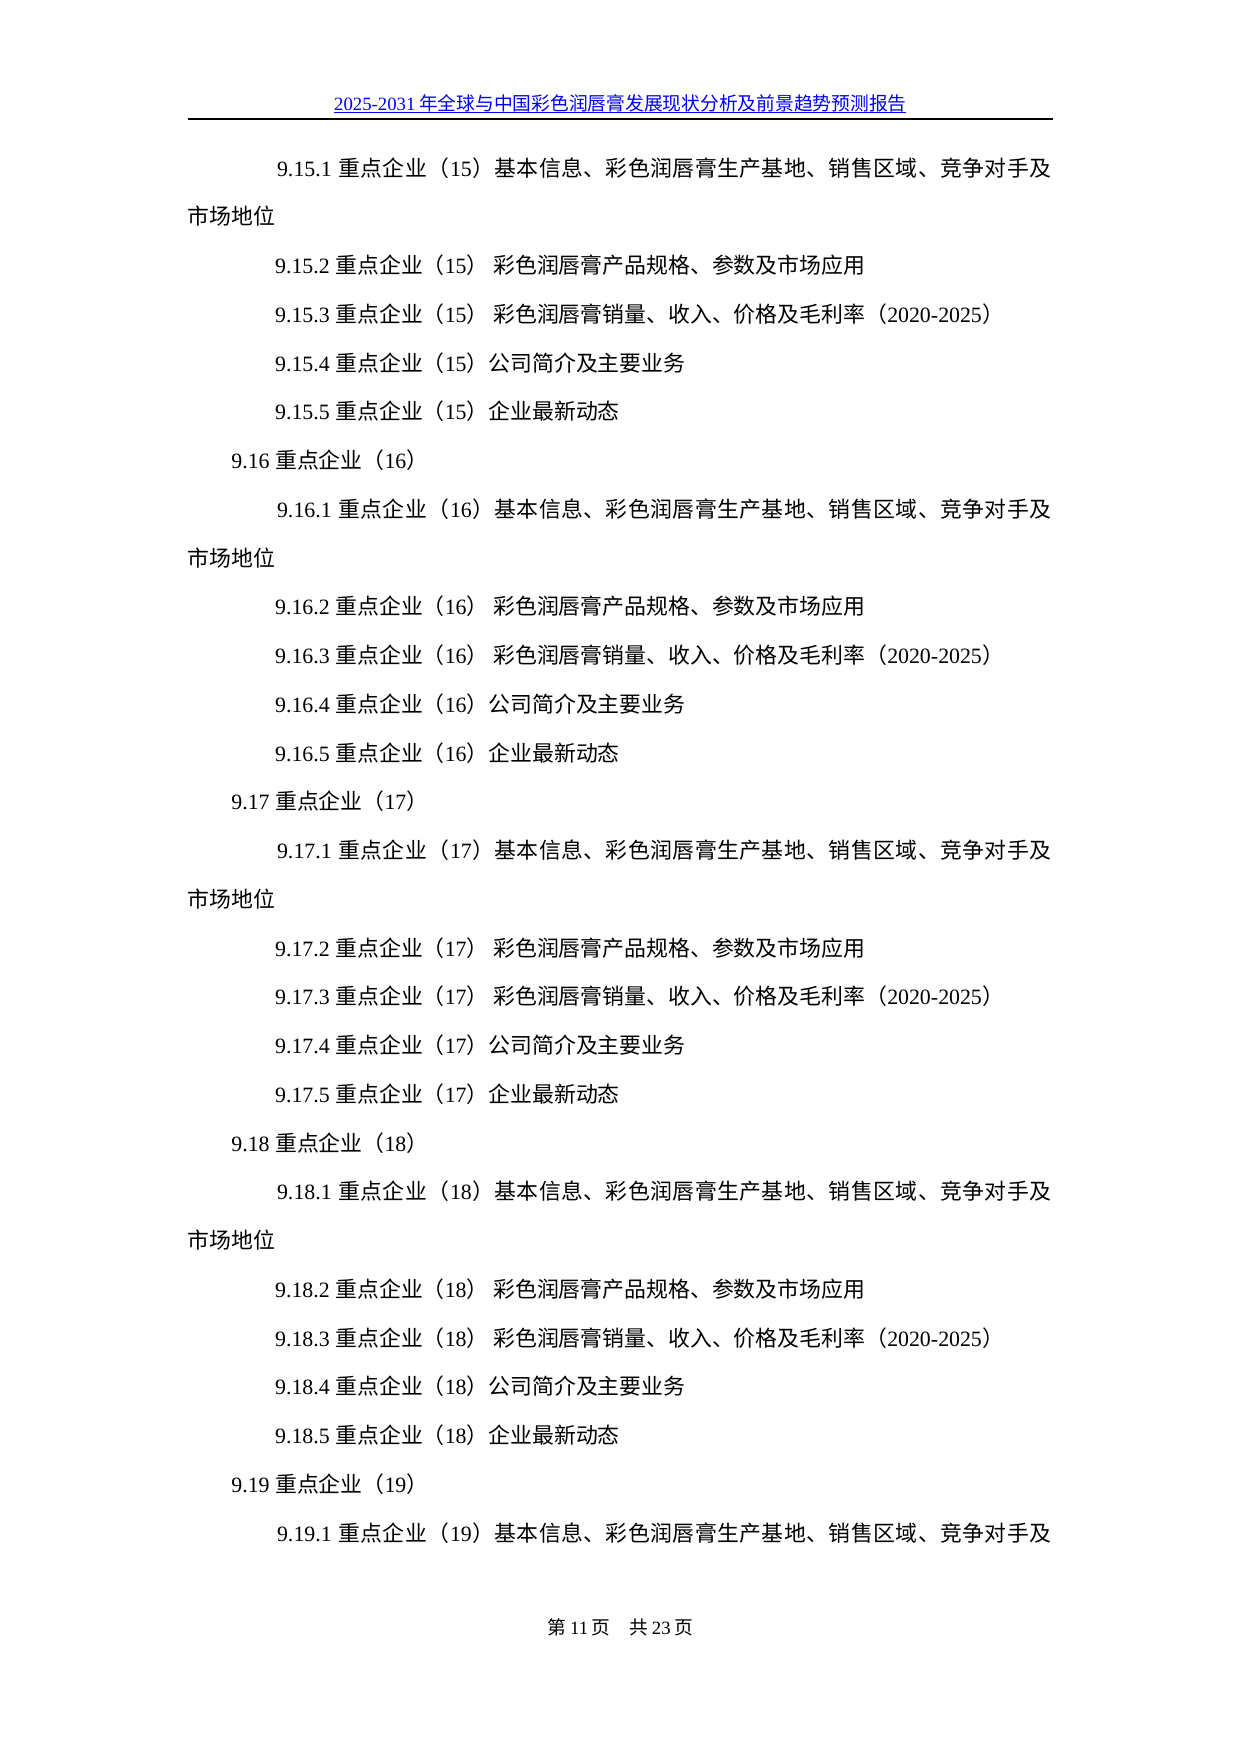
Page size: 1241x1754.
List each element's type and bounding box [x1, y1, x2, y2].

text [187, 150, 1053, 1548]
